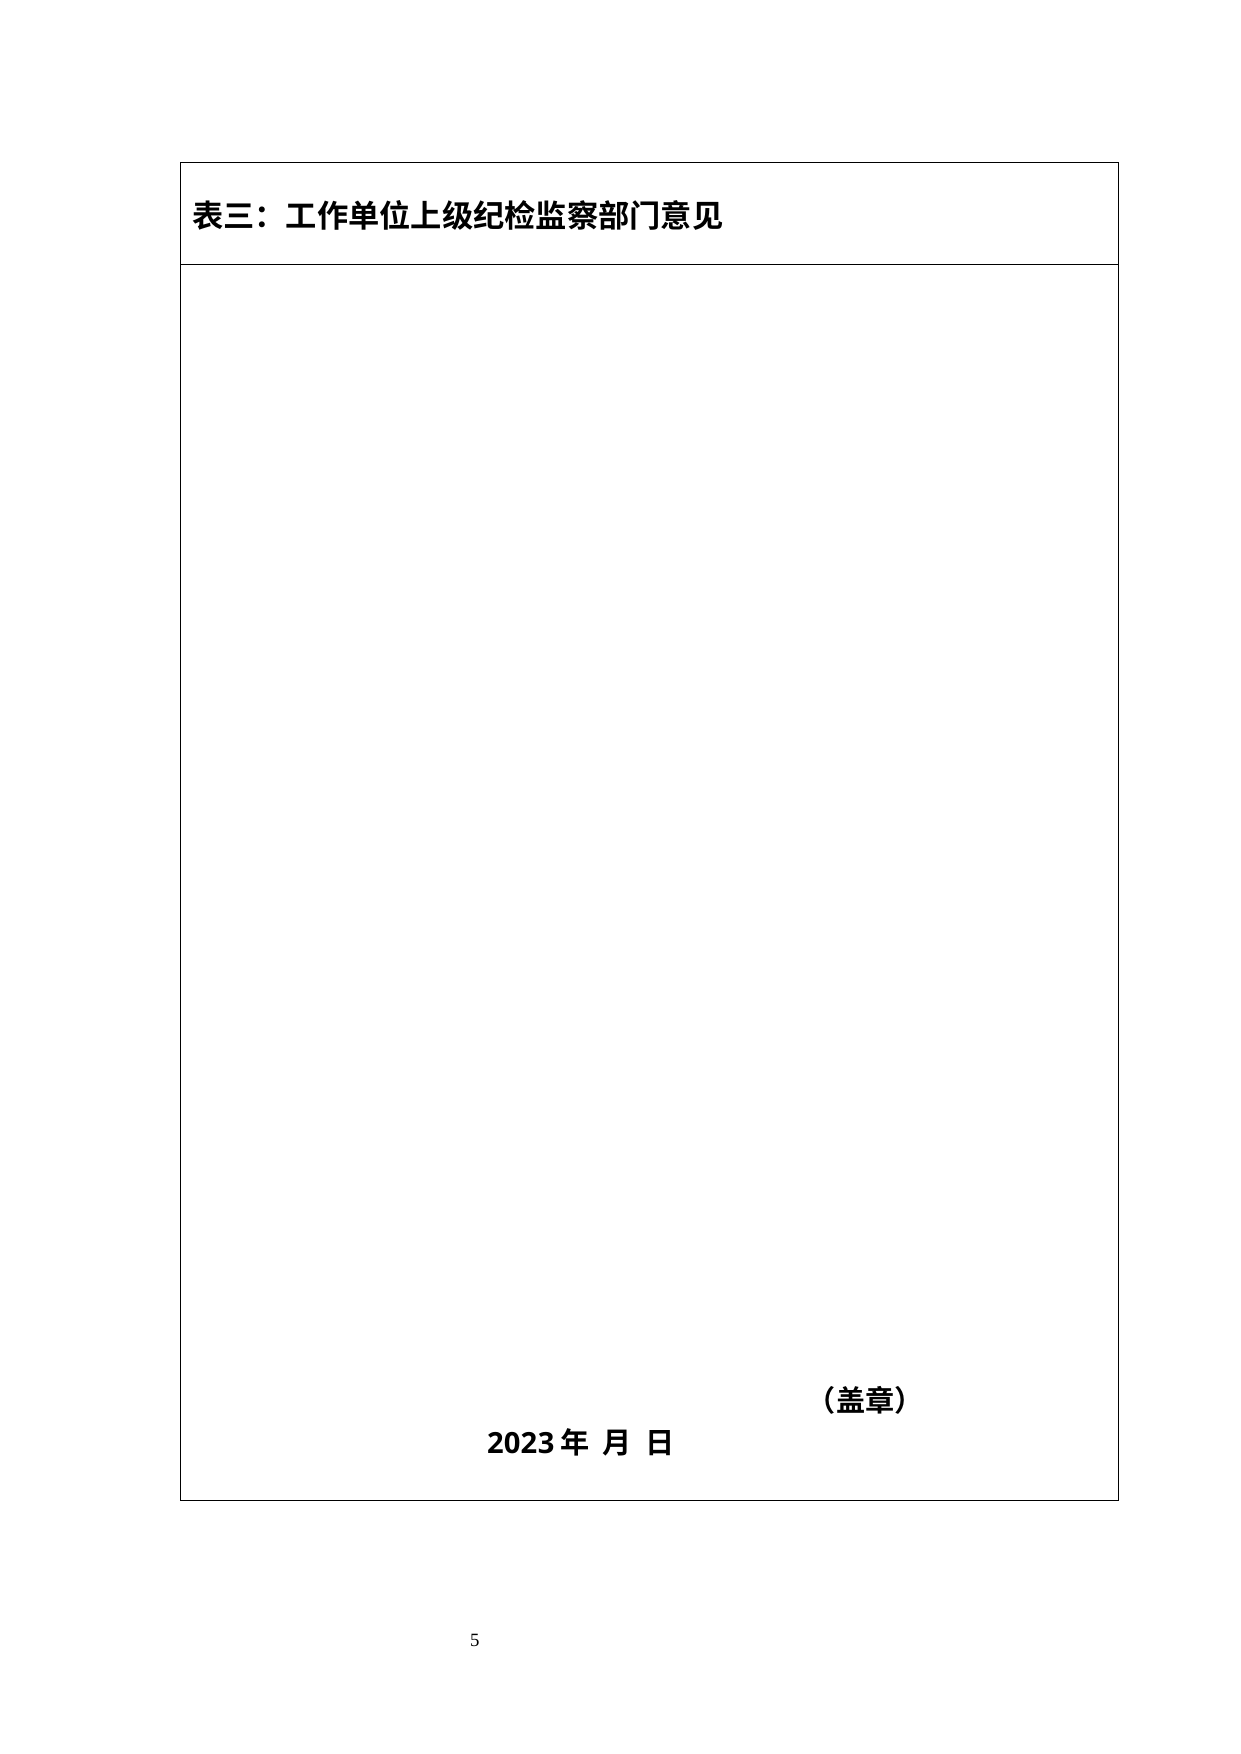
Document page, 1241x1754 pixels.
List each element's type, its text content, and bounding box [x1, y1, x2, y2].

table_header 表三：工作单位上级纪检监察部门意见 [181, 163, 1118, 264]
table_cell （盖章） 2023年 月 日 [181, 265, 1118, 1500]
